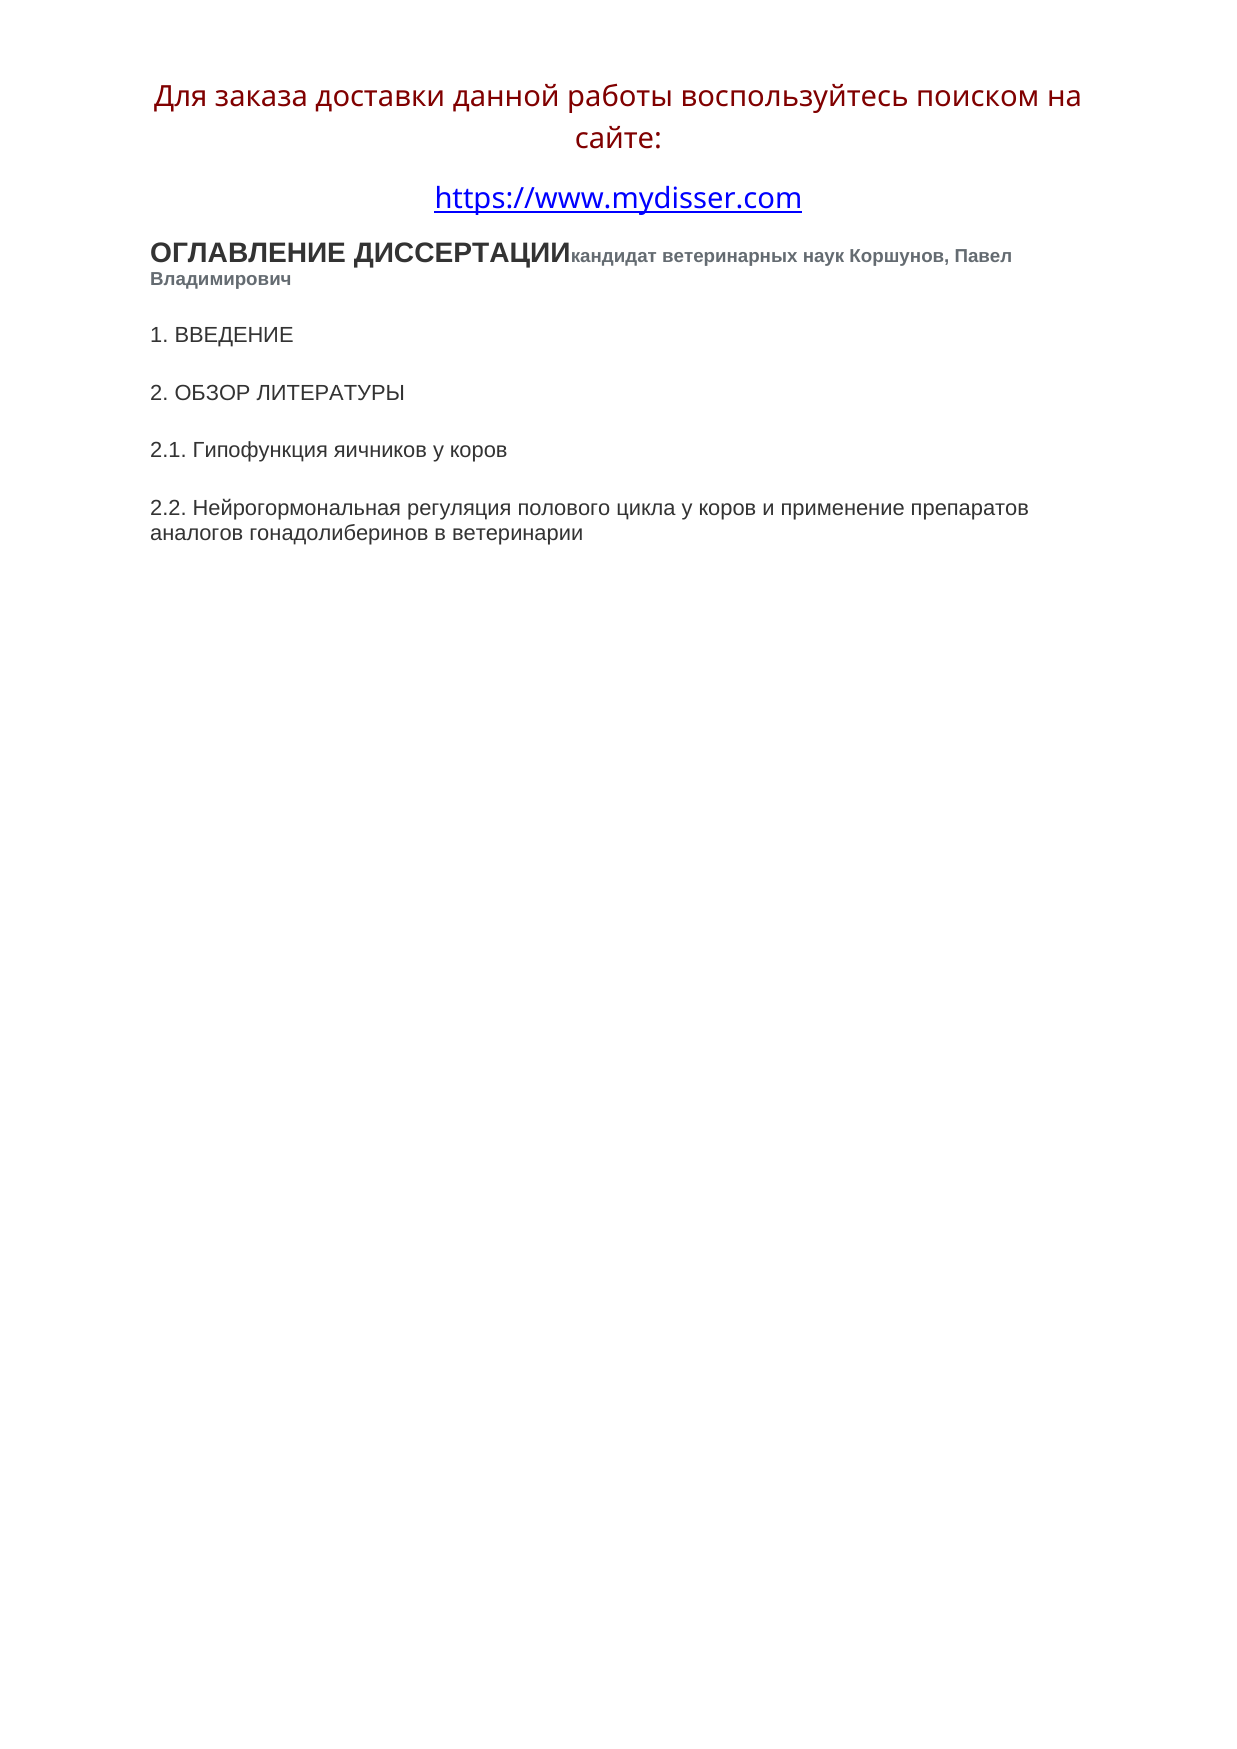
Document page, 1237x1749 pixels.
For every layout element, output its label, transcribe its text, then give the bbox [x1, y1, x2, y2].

text 2. ОБЗОР ЛИТЕРАТУРЫ [150, 380, 1086, 405]
subtitle ОГЛАВЛЕНИЕ ДИССЕРТАЦИИкандидат ветеринарных наук Коршунов, Павел Владимирович [150, 236, 1086, 289]
text 2.1. Гипофункция яичников у коров [150, 437, 1086, 463]
text 1. ВВЕДЕНИЕ [150, 322, 1086, 347]
text 2.2. Нейрогормональная регуляция полового цикла у коров и применение препаратов аналогов гонадолиберинов в ветеринарии [150, 495, 1086, 546]
